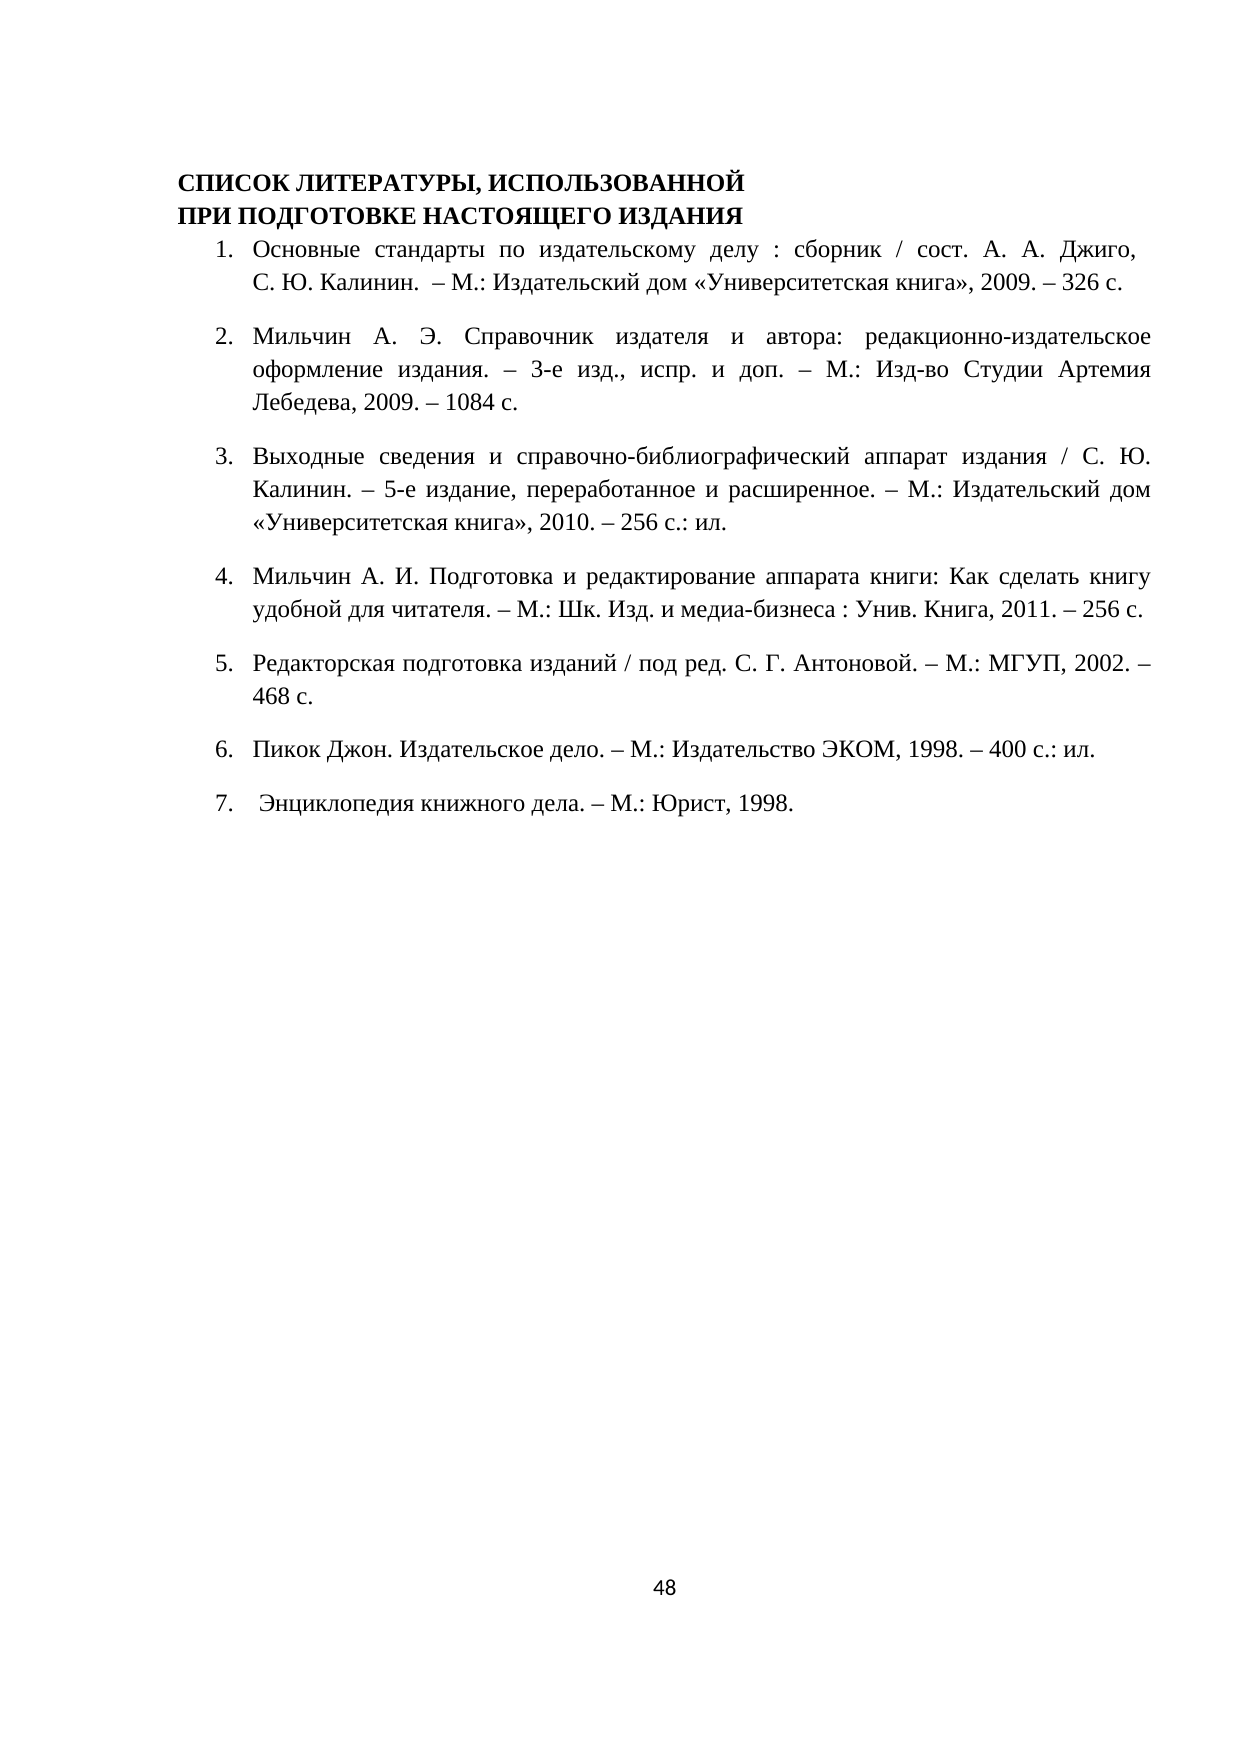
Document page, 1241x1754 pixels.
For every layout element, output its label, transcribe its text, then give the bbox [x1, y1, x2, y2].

list Пикок Джон. Издательское дело. – М.: Издательство ЭКОМ, 1998. – 400 с.: ил. [215, 734, 1152, 763]
list Мильчин А. Э. Справочник издателя и автора: редакционно-издательское оформление издания. – 3-е изд., испр. и доп. – М.: Изд-во Студии Артемия Лебедева, 2009. – 1084 с. [215, 321, 1152, 416]
list Энциклопедия книжного дела. – М.: Юрист, 1998. [215, 788, 1152, 817]
list Мильчин А. И. Подготовка и редактирование аппарата книги: Как сделать книгу удобной для читателя. – М.: Шк. Изд. и медиа-бизнеса : Унив. Книга, 2011. – 256 с. [215, 561, 1152, 623]
list Выходные сведения и справочно-библиографический аппарат издания / С. Ю. Калинин. – 5-е издание, переработанное и расширенное. – М.: Издательский дом «Университетская книга», 2010. – 256 с.: ил. [215, 441, 1152, 536]
list Редакторская подготовка изданий / под ред. С. Г. Антоновой. – М.: МГУП, 2002. – 468 с. [215, 648, 1152, 709]
subtitle СПИСОК ЛИТЕРАТУРЫ, ИСПОЛЬЗОВАННОЙ ПРИ ПОДГОТОВКЕ НАСТОЯЩЕГО ИЗДАНИЯ [177, 168, 1152, 230]
list Основные стандарты по издательскому делу : сборник / сост. А. А. Джиго, С. Ю. Калинин. – М.: Издательский дом «Университетская книга», 2009. – 326 с. [215, 234, 1152, 296]
